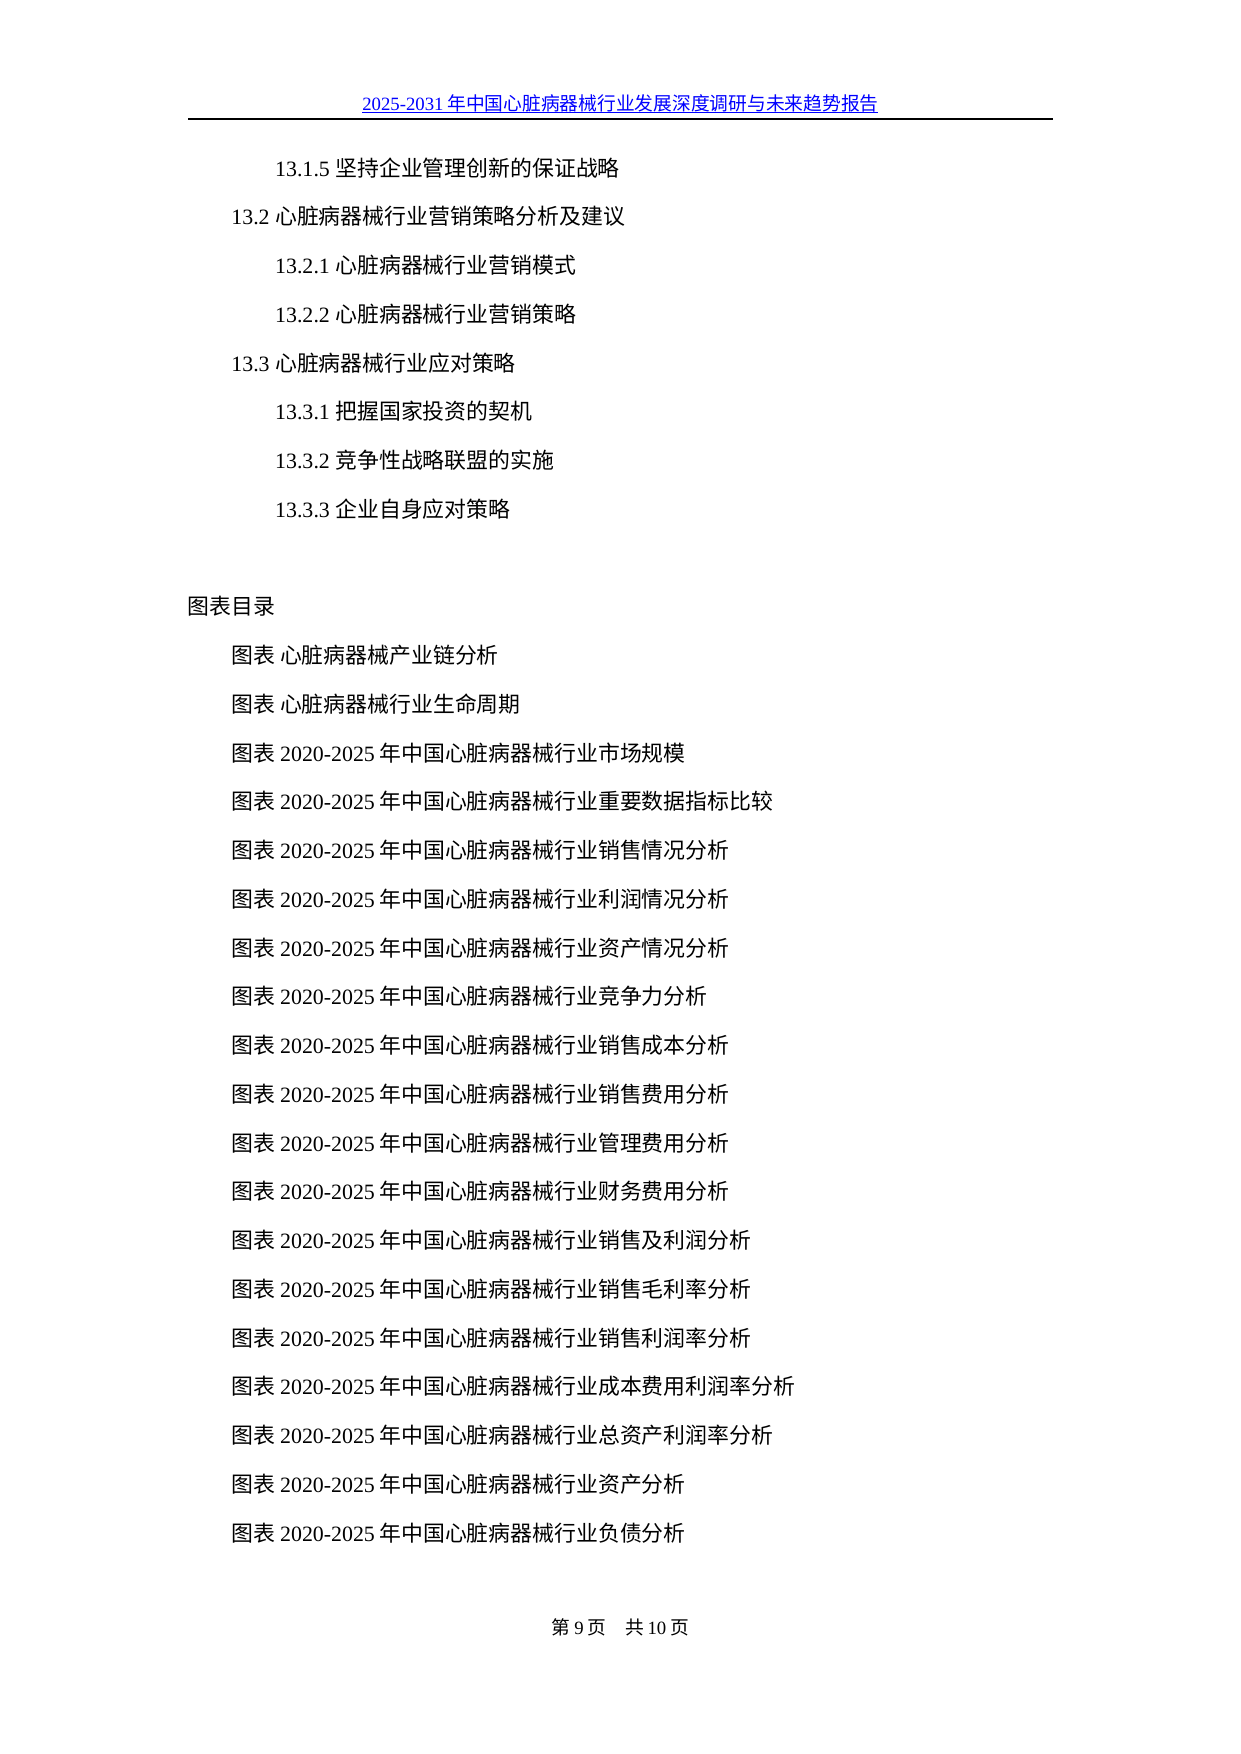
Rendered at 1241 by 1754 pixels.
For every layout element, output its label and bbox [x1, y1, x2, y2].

text [187, 150, 1053, 1548]
